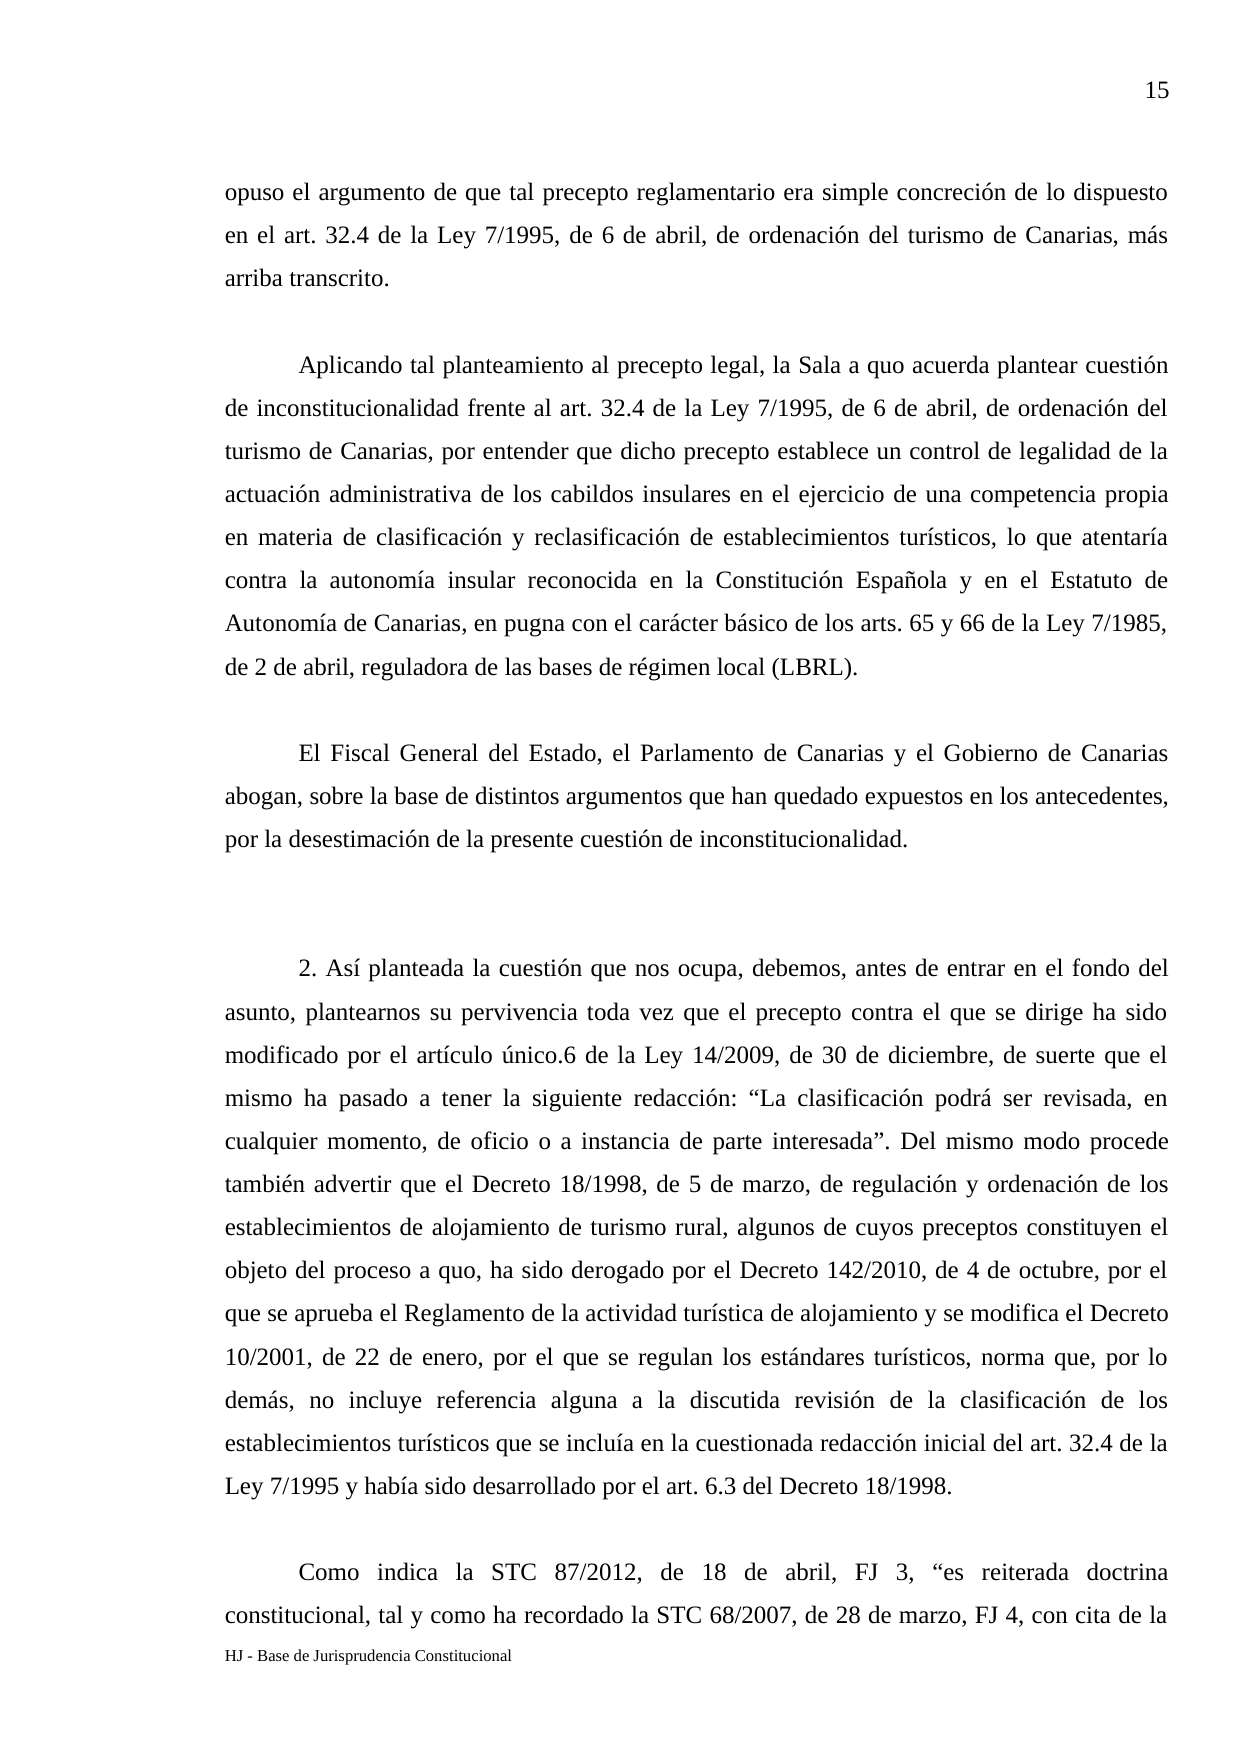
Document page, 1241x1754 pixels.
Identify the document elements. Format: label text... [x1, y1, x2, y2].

text Aplicando tal planteamiento al precepto legal, la Sala a quo acuerda plantear cuestión de inconstitucionalidad frente al art. 32.4 de la Ley 7/1995, de 6 de abril, de ordenación del turismo de Canarias, por entender que dicho precepto establece un control de legalidad de la actuación administrativa de los cabildos insulares en el ejercicio de una competencia propia en materia de clasificación y reclasificación de establecimientos turísticos, lo que atentaría contra la autonomía insular reconocida en la Constitución Española y en el Estatuto de Autonomía de Canarias, en pugna con el carácter básico de los arts. 65 y 66 de la Ley 7/1985, de 2 de abril, reguladora de las bases de régimen local (LBRL). [224, 350, 1169, 680]
text El Fiscal General del Estado, el Parlamento de Canarias y el Gobierno de Canarias abogan, sobre la base de distintos argumentos que han quedado expuestos en los antecedentes, por la desestimación de la presente cuestión de inconstitucionalidad. [224, 738, 1169, 853]
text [224, 1557, 1169, 1629]
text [224, 177, 1169, 292]
text 2. Así planteada la cuestión que nos ocupa, debemos, antes de entrar en el fondo del asunto, plantearnos su pervivencia toda vez que el precepto contra el que se dirige ha sido modificado por el artículo único.6 de la Ley 14/2009, de 30 de diciembre, de suerte que el mismo ha pasado a tener la siguiente redacción: “La clasificación podrá ser revisada, en cualquier momento, de oficio o a instancia de parte interesada”. Del mismo modo procede también advertir que el Decreto 18/1998, de 5 de marzo, de regulación y ordenación de los establecimientos de alojamiento de turismo rural, algunos de cuyos preceptos constituyen el objeto del proceso a quo, ha sido derogado por el Decreto 142/2010, de 4 de octubre, por el que se aprueba el Reglamento de la actividad turística de alojamiento y se modifica el Decreto 10/2001, de 22 de enero, por el que se regulan los estándares turísticos, norma que, por lo demás, no incluye referencia alguna a la discutida revisión de la clasificación de los establecimientos turísticos que se incluía en la cuestionada redacción inicial del art. 32.4 de la Ley 7/1995 y había sido desarrollado por el art. 6.3 del Decreto 18/1998. [224, 953, 1169, 1500]
